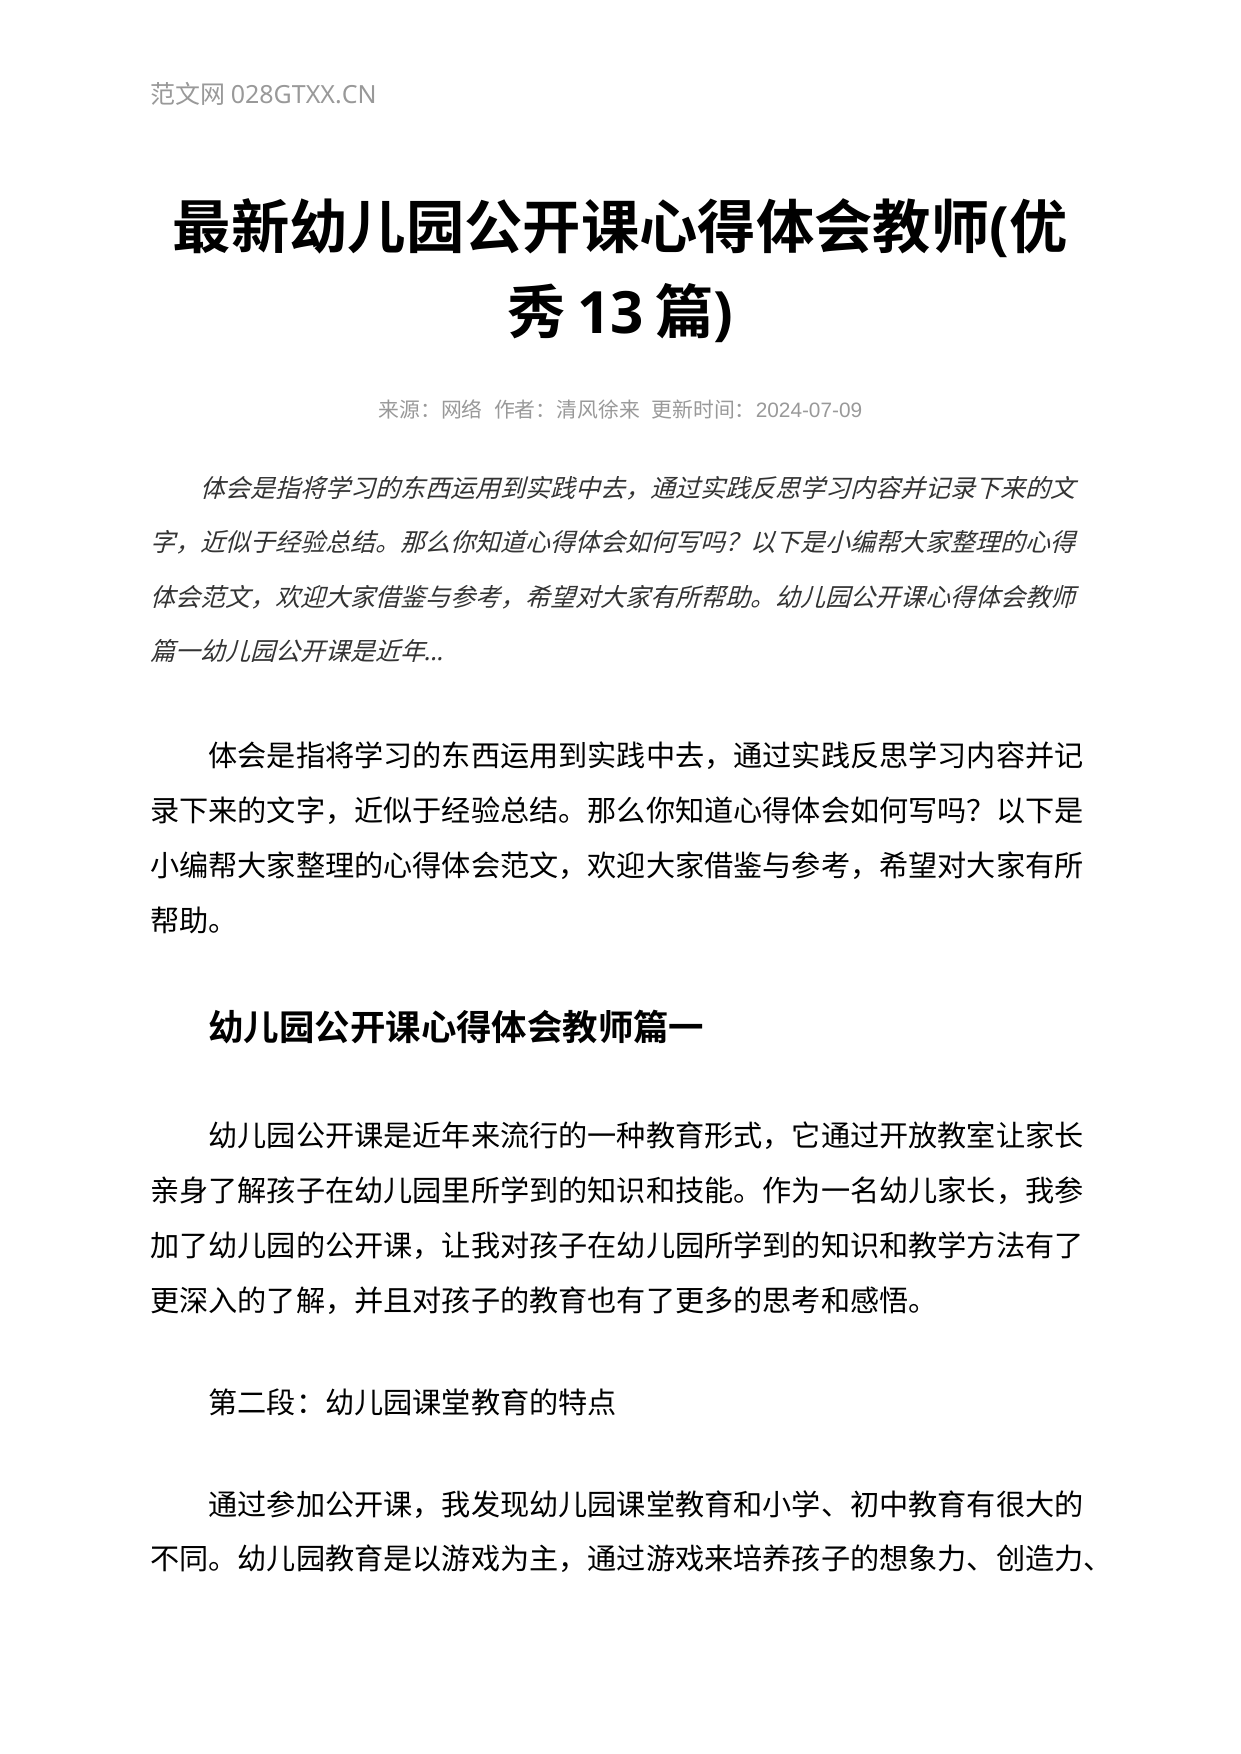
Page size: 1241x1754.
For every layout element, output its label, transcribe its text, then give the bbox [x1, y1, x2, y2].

text 第二段：幼儿园课堂教育的特点 [150, 1379, 1090, 1422]
text 体会是指将学习的东西运用到实践中去，通过实践反思学习内容并记录下来的文字，近似于经验总结。那么你知道心得体会如何写吗？以下是小编帮大家整理的心得体会范文，欢迎大家借鉴与参考，希望对大家有所帮助。 [150, 733, 1090, 940]
text 幼儿园公开课心得体会教师篇一 [150, 999, 1090, 1051]
text 来源：网络 作者：清风徐来 更新时间：2024-07-09 [150, 398, 1090, 422]
text 幼儿园公开课是近年来流行的一种教育形式，它通过开放教室让家长亲身了解孩子在幼儿园里所学到的知识和技能。作为一名幼儿家长，我参加了幼儿园的公开课，让我对孩子在幼儿园所学到的知识和教学方法有了更深入的了解，并且对孩子的教育也有了更多的思考和感悟。 [150, 1113, 1090, 1320]
text 体会是指将学习的东西运用到实践中去，通过实践反思学习内容并记录下来的文字，近似于经验总结。那么你知道心得体会如何写吗？以下是小编帮大家整理的心得体会范文，欢迎大家借鉴与参考，希望对大家有所帮助。幼儿园公开课心得体会教师篇一幼儿园公开课是近年... [150, 468, 1090, 668]
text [150, 1481, 1090, 1578]
subtitle 最新幼儿园公开课心得体会教师(优秀13篇) [150, 181, 1090, 351]
